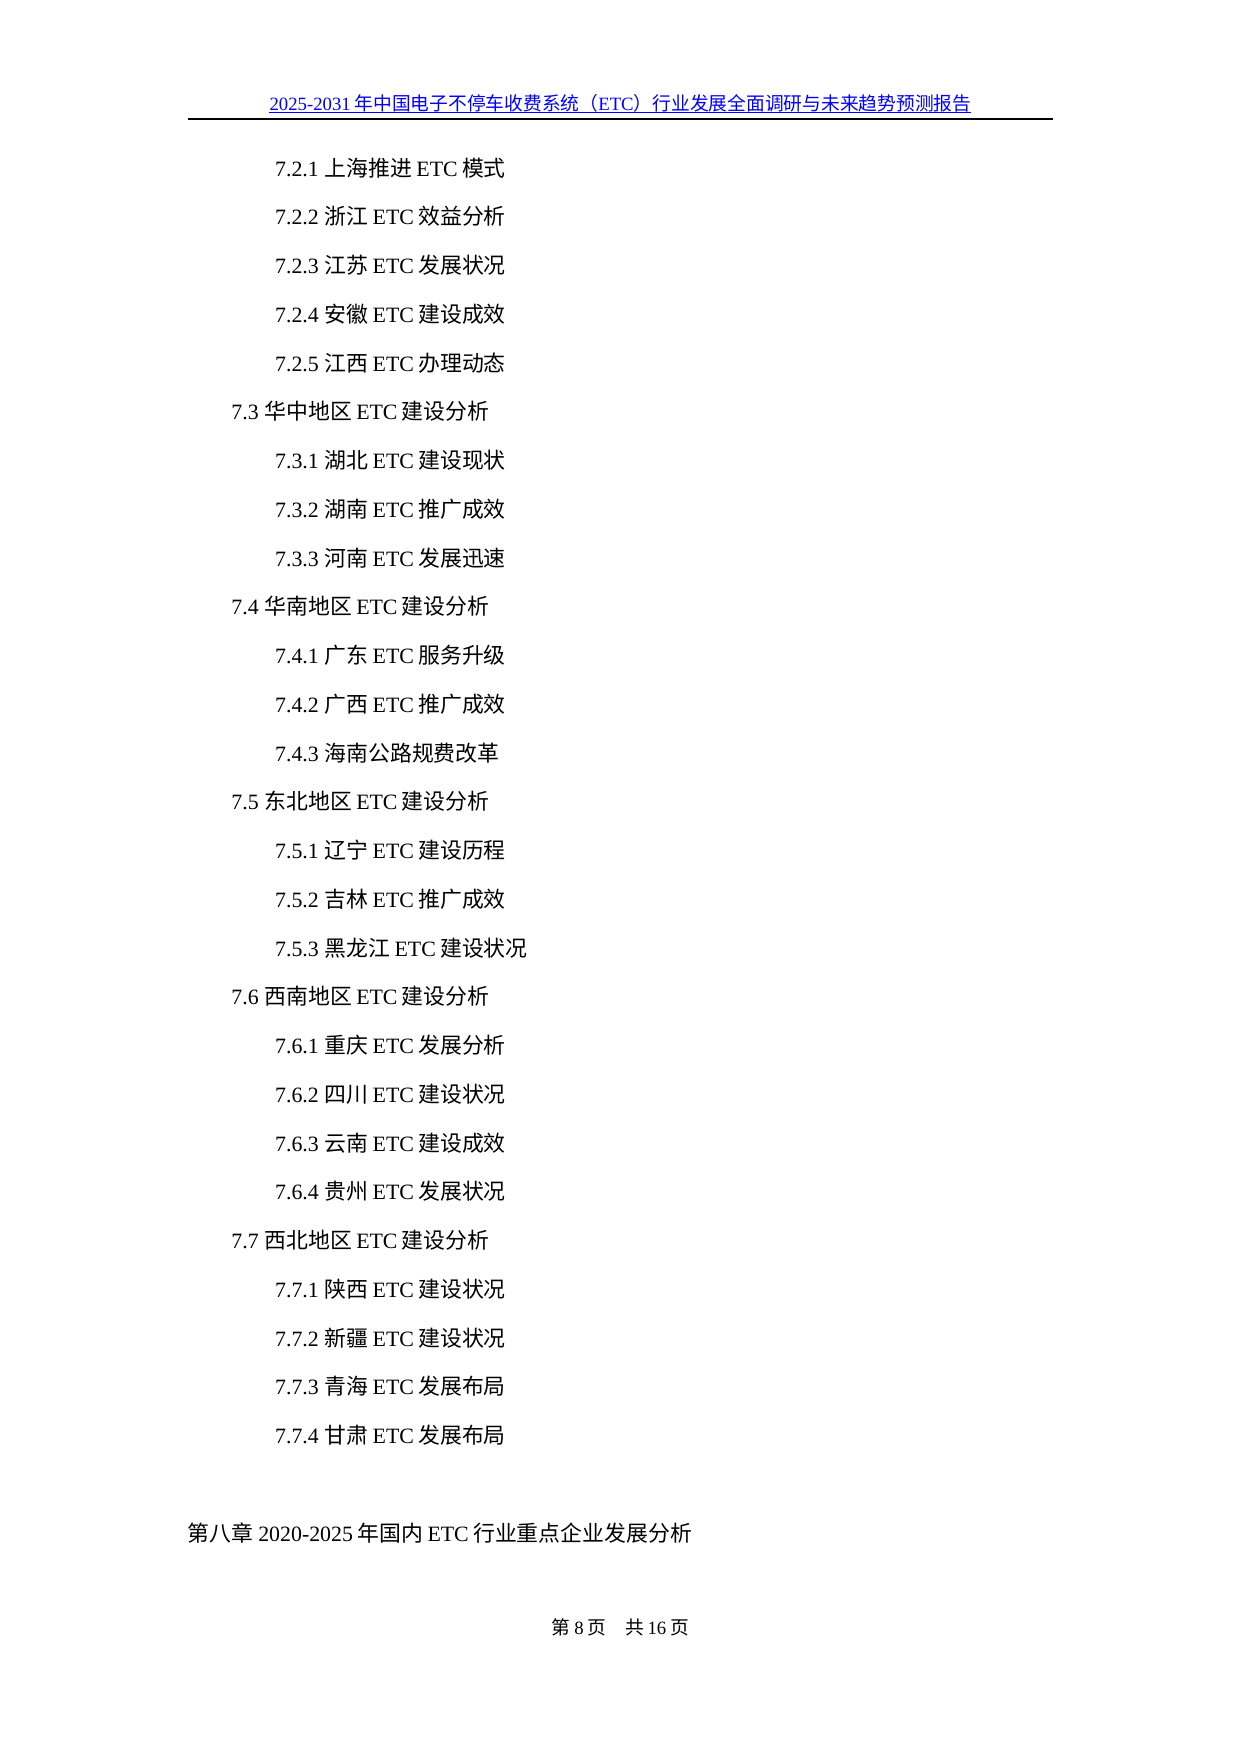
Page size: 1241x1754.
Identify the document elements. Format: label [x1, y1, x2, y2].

text [187, 150, 1053, 1548]
